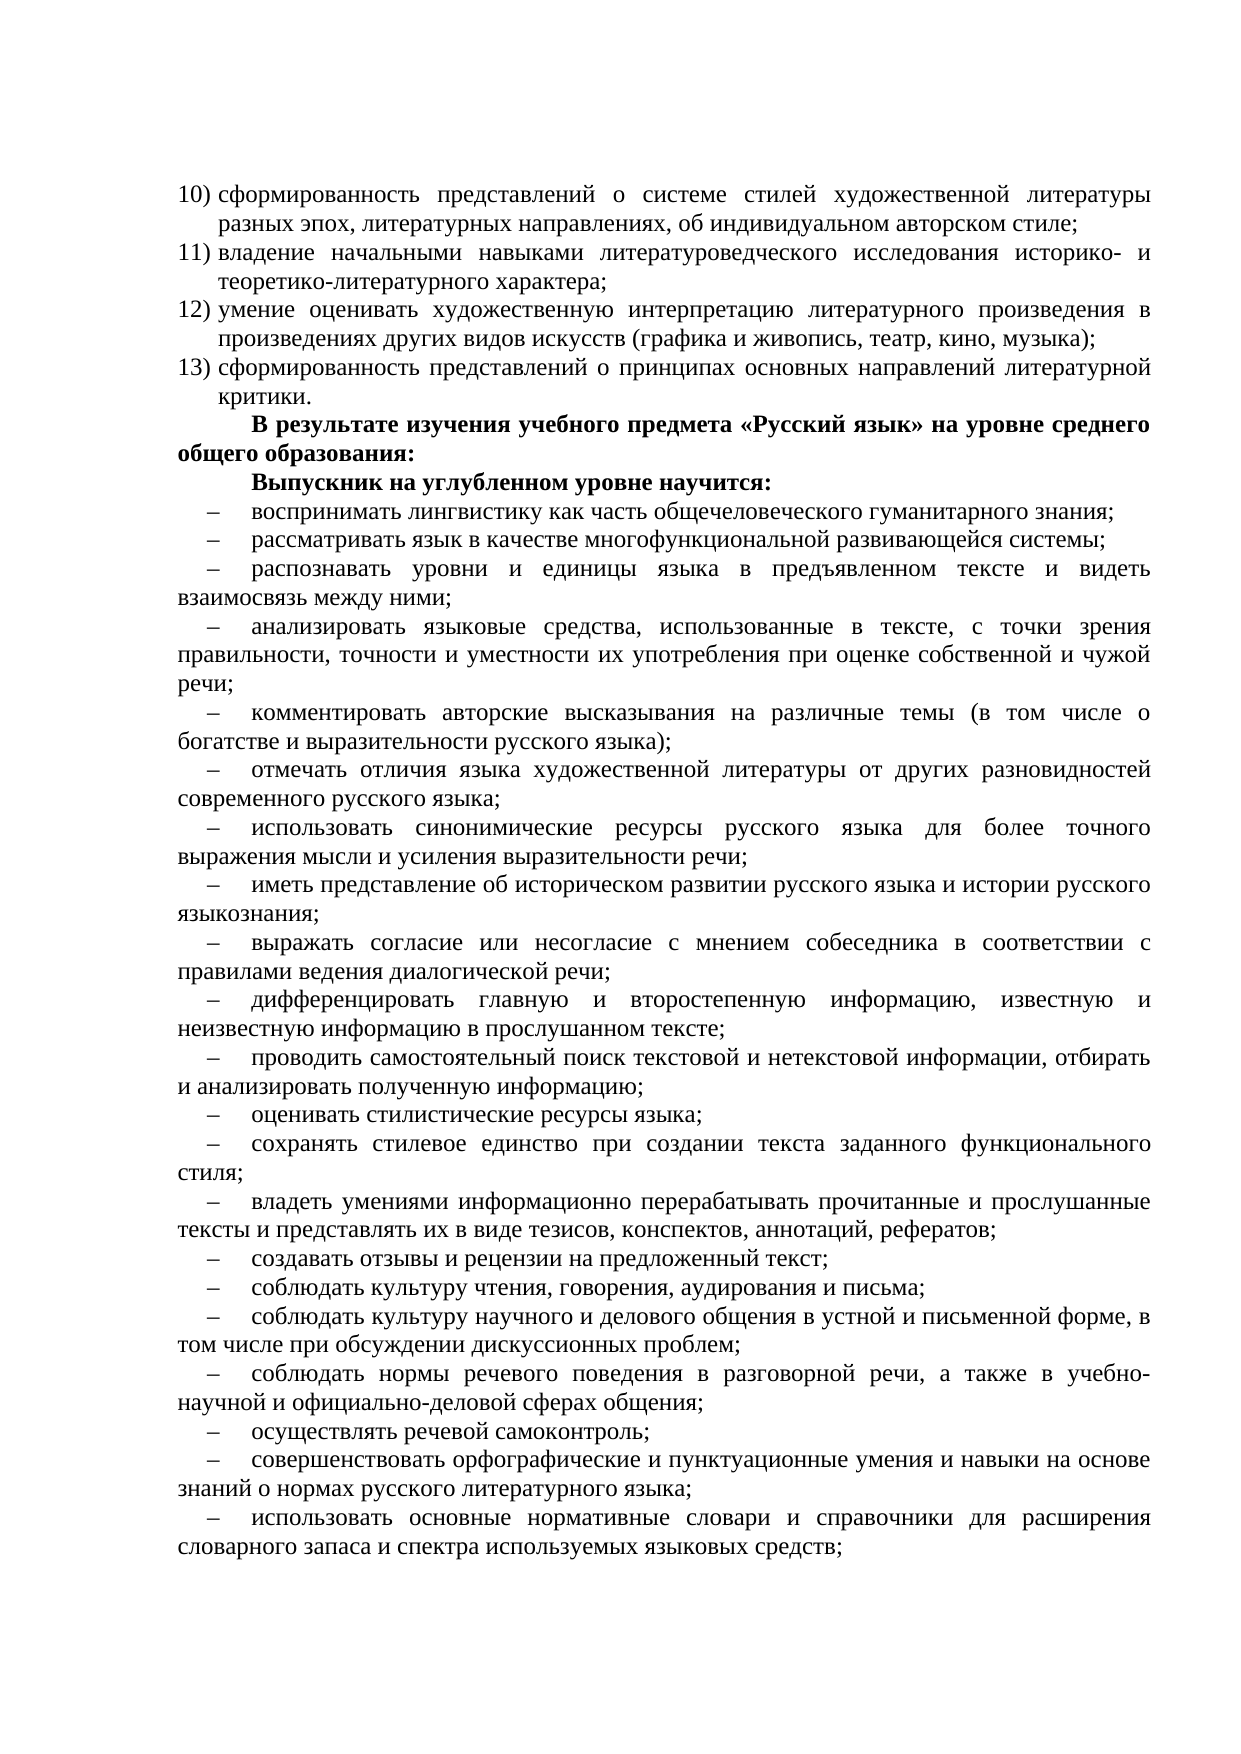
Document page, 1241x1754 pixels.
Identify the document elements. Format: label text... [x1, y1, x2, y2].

text В результате изучения учебного предмета «Русский язык» на уровне среднего общего образования: [177, 409, 1152, 467]
text анализировать языковые средства, использованные в тексте, с точки зрения правильности, точности и уместности их употребления при оценке собственной и чужой речи; [177, 611, 1152, 697]
text соблюдать нормы речевого поведения в разговорной речи, а также в учебно-научной и официально-деловой сферах общения; [177, 1358, 1152, 1416]
text отмечать отличия языка художественной литературы от других разновидностей современного русского языка; [177, 754, 1152, 812]
text владеть умениями информационно перерабатывать прочитанные и прослушанные тексты и представлять их в виде тезисов, конспектов, аннотаций, рефератов; [177, 1186, 1152, 1243]
text выражать согласие или несогласие с мнением собеседника в соответствии с правилами ведения диалогической речи; [177, 927, 1152, 984]
text комментировать авторские высказывания на различные темы (в том числе о богатстве и выразительности русского языка); [177, 697, 1152, 754]
text создавать отзывы и рецензии на предложенный текст; [177, 1243, 1152, 1272]
text совершенствовать орфографические и пунктуационные умения и навыки на основе знаний о нормах русского литературного языка; [177, 1444, 1152, 1502]
text использовать основные нормативные словари и справочники для расширения словарного запаса и спектра используемых языковых средств; [177, 1502, 1152, 1559]
text соблюдать культуру научного и делового общения в устной и письменной форме, в том числе при обсуждении дискуссионных проблем; [177, 1301, 1152, 1358]
list сформированность представлений о принципах основных направлений литературной критики. [177, 352, 1152, 409]
text проводить самостоятельный поиск текстовой и нетекстовой информации, отбирать и анализировать полученную информацию; [177, 1042, 1152, 1099]
text Выпускник на углубленном уровне научится: [177, 467, 1152, 496]
text использовать синонимические ресурсы русского языка для более точного выражения мысли и усиления выразительности речи; [177, 812, 1152, 869]
text иметь представление об историческом развитии русского языка и истории русского языкознания; [177, 869, 1152, 927]
text рассматривать язык в качестве многофункциональной развивающейся системы; [177, 524, 1152, 553]
list умение оценивать художественную интерпретацию литературного произведения в произведениях других видов искусств (графика и живопись, театр, кино, музыка); [177, 294, 1152, 352]
text воспринимать лингвистику как часть общечеловеческого гуманитарного знания; [177, 496, 1152, 524]
list сформированность представлений о системе стилей художественной литературы разных эпох, литературных направлениях, об индивидуальном авторском стиле; [177, 179, 1152, 237]
text соблюдать культуру чтения, говорения, аудирования и письма; [177, 1272, 1152, 1301]
text оценивать стилистические ресурсы языка; [177, 1099, 1152, 1128]
text осуществлять речевой самоконтроль; [177, 1416, 1152, 1444]
text распознавать уровни и единицы языка в предъявленном тексте и видеть взаимосвязь между ними; [177, 553, 1152, 611]
text дифференцировать главную и второстепенную информацию, известную и неизвестную информацию в прослушанном тексте; [177, 984, 1152, 1042]
list владение начальными навыками литературоведческого исследования историко- и теоретико-литературного характера; [177, 237, 1152, 294]
text сохранять стилевое единство при создании текста заданного функционального стиля; [177, 1128, 1152, 1186]
